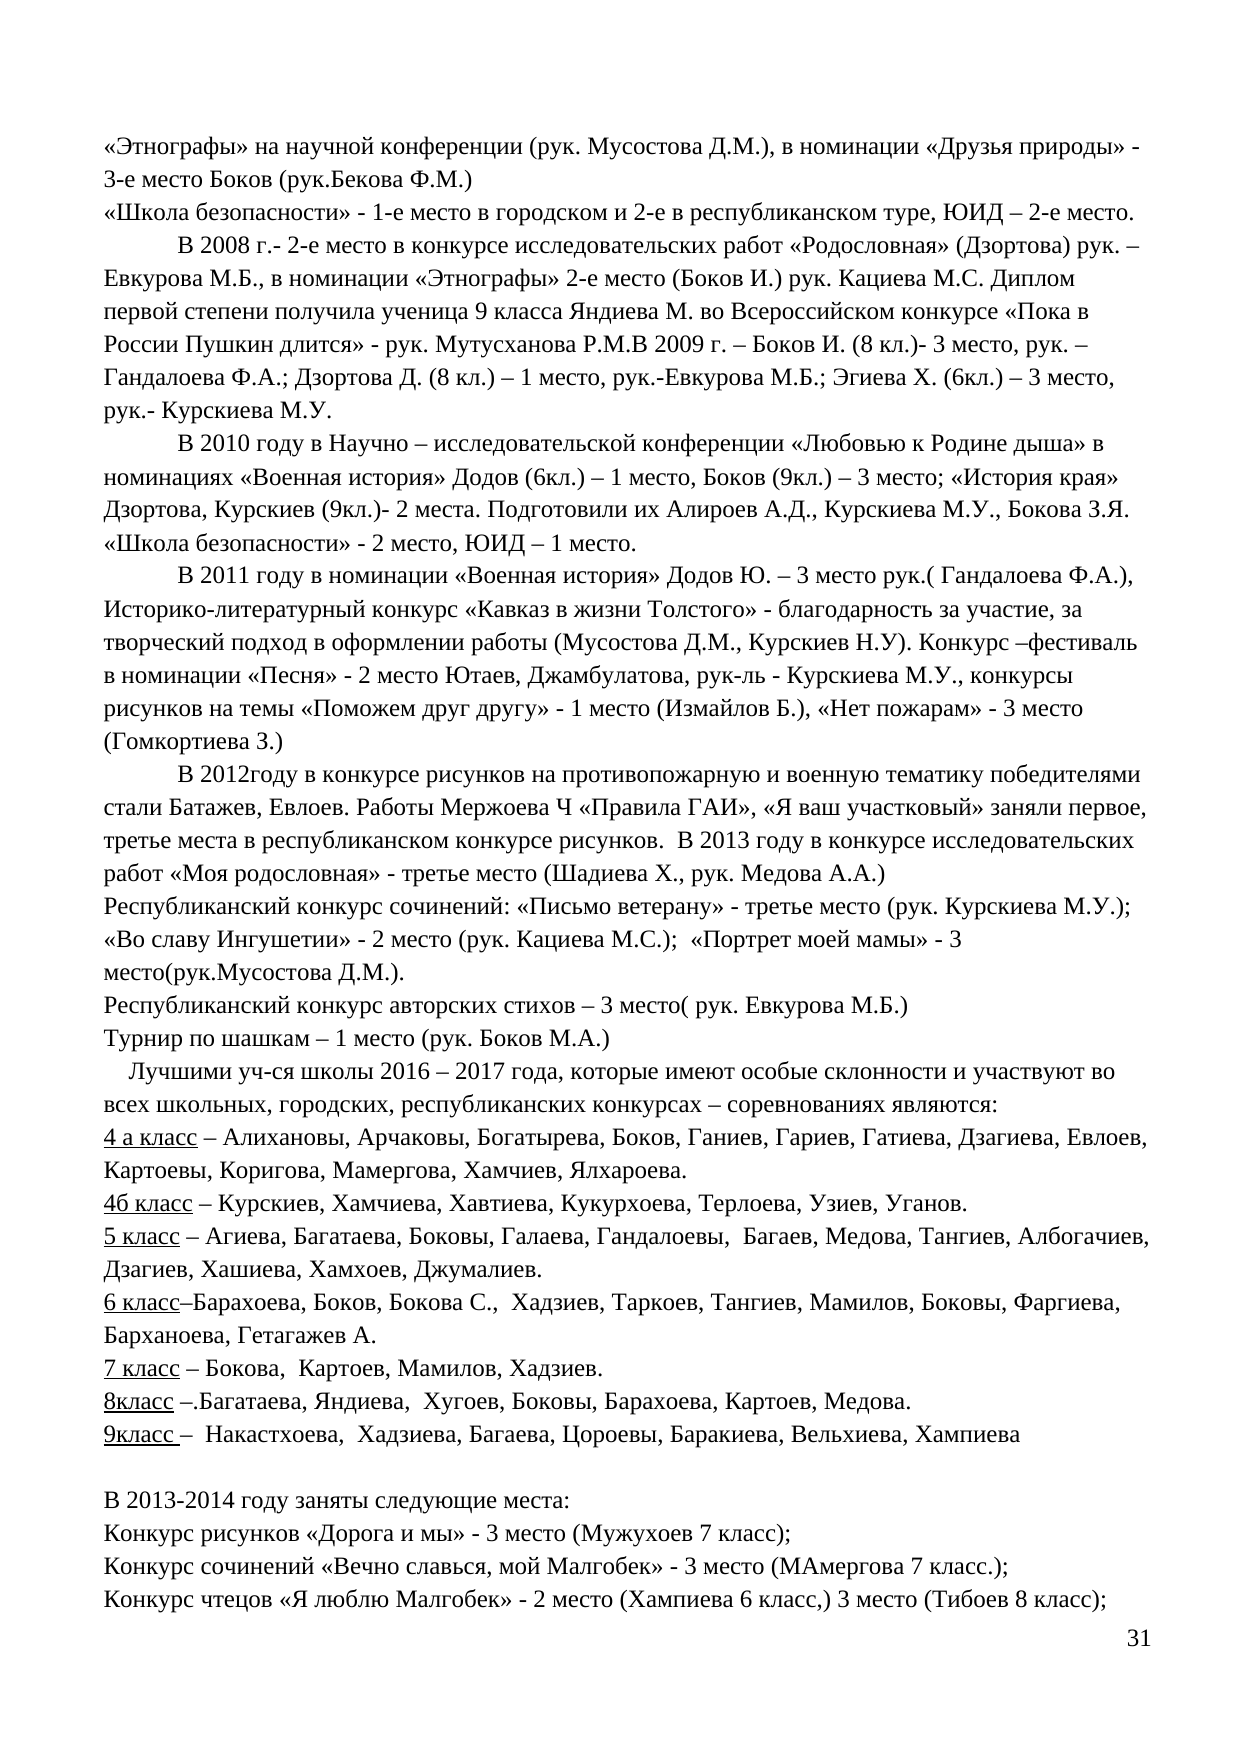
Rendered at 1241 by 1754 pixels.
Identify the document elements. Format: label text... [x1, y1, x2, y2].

text В 2008 г.- 2-е место в конкурсе исследовательских работ «Родословная» (Дзортова) рук. – Евкурова М.Б., в номинации «Этнографы» 2-е место (Боков И.) рук. Кациева М.С. Диплом первой степени получила ученица 9 класса Яндиева М. во Всероссийском конкурсе «Пока в России Пушкин длится» - рук. Мутусханова Р.М.В 2009 г. – Боков И. (8 кл.)- 3 место, рук. – Гандалоева Ф.А.; Дзортова Д. (8 кл.) – 1 место, рук.-Евкурова М.Б.; Эгиева Х. (6кл.) – 3 место, рук.- Курскиева М.У. [103, 230, 1152, 424]
text Конкурс сочинений «Вечно славься, мой Малгобек» - 3 место (МАмергова 7 класс.); [103, 1551, 1152, 1580]
text Республиканский конкурс сочинений: «Письмо ветерану» - третье место (рук. Курскиева М.У.); «Во славу Ингушетии» - 2 место (рук. Кациева М.С.); «Портрет моей мамы» - 3 место(рук.Мусостова Д.М.). [103, 891, 1152, 986]
text Лучшими уч-ся школы 2016 – 2017 года, которые имеют особые склонности и участвуют во всех школьных, городских, республиканских конкурсах – соревнованиях являются: [103, 1056, 1152, 1118]
text «Школа безопасности» - 1-е место в городском и 2-е в республиканском туре, ЮИД – 2-е место. [103, 197, 1152, 226]
text В 2012году в конкурсе рисунков на противопожарную и военную тематику победителями стали Батажев, Евлоев. Работы Мержоева Ч «Правила ГАИ», «Я ваш участковый» заняли первое, третье места в республиканском конкурсе рисунков. В 2013 году в конкурсе исследовательских работ «Моя родословная» - третье место (Шадиева Х., рук. Медова А.А.) [103, 759, 1152, 887]
text Конкурс рисунков «Дорога и мы» - 3 место (Мужухоев 7 класс); [103, 1518, 1152, 1547]
text Турнир по шашкам – 1 место (рук. Боков М.А.) [103, 1023, 1152, 1052]
text В 2013-2014 году заняты следующие места: [103, 1485, 1152, 1514]
text 5 класс – Агиева, Багатаева, Боковы, Галаева, Гандалоевы, Багаев, Медова, Тангиев, Албогачиев, Дзагиев, Хашиева, Хамхоев, Джумалиев. 6 класс–Барахоева, Боков, Бокова С., Хадзиев, Таркоев, Тангиев, Мамилов, Боковы, Фаргиева, Барханоева, Гетагажев А. [103, 1221, 1152, 1349]
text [103, 131, 1152, 193]
text 9класс – Накастхоева, Хадзиева, Багаева, Цороевы, Баракиева, Вельхиева, Хампиева [103, 1419, 1152, 1448]
text 7 класс – Бокова, Картоев, Мамилов, Хадзиев. 8класс –.Багатаева, Яндиева, Хугоев, Боковы, Барахоева, Картоев, Медова. [103, 1353, 1152, 1415]
text Конкурс чтецов «Я люблю Малгобек» - 2 место (Хампиева 6 класс,) 3 место (Тибоев 8 класс); [103, 1584, 1152, 1613]
text В 2011 году в номинации «Военная история» Додов Ю. – 3 место рук.( Гандалоева Ф.А.), Историко-литературный конкурс «Кавказ в жизни Толстого» - благодарность за участие, за творческий подход в оформлении работы (Мусостова Д.М., Курскиев Н.У). Конкурс –фестиваль в номинации «Песня» - 2 место Ютаев, Джамбулатова, рук-ль - Курскиева М.У., конкурсы рисунков на темы «Поможем друг другу» - 1 место (Измайлов Б.), «Нет пожарам» - 3 место (Гомкортиева З.) [103, 561, 1152, 754]
text 4 а класс – Алихановы, Арчаковы, Богатырева, Боков, Ганиев, Гариев, Гатиева, Дзагиева, Евлоев, Картоевы, Коригова, Мамергова, Хамчиев, Ялхароева. [103, 1122, 1152, 1184]
text Республиканский конкурс авторских стихов – 3 место( рук. Евкурова М.Б.) [103, 990, 1152, 1019]
text В 2010 году в Научно – исследовательской конференции «Любовью к Родине дыша» в номинациях «Военная история» Додов (6кл.) – 1 место, Боков (9кл.) – 3 место; «История края» Дзортова, Курскиев (9кл.)- 2 места. Подготовили их Алироев А.Д., Курскиева М.У., Бокова З.Я. «Школа безопасности» - 2 место, ЮИД – 1 место. [103, 428, 1152, 556]
text 4б класс – Курскиев, Хамчиева, Хавтиева, Кукурхоева, Терлоева, Узиев, Уганов. [103, 1188, 1152, 1217]
